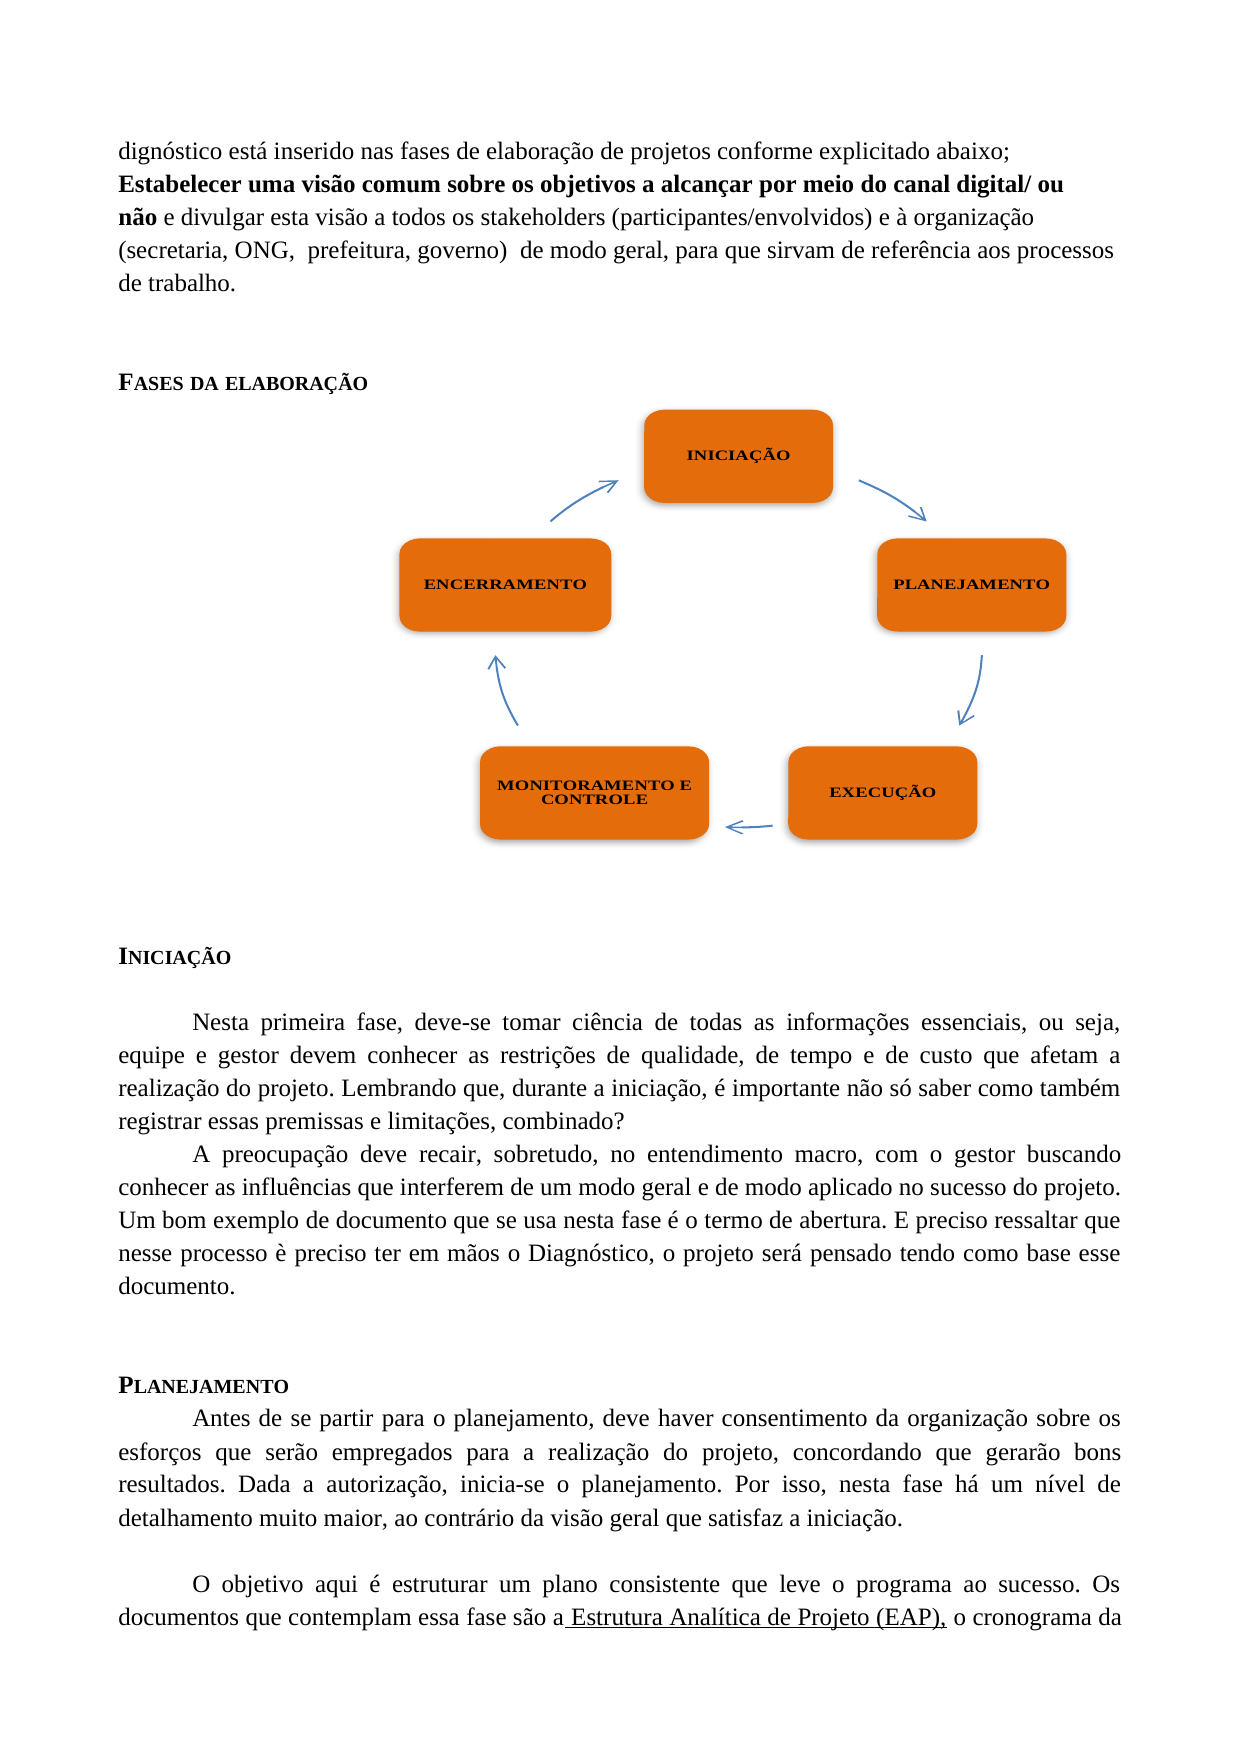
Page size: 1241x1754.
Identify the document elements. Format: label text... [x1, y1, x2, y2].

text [118, 1569, 1122, 1630]
subtitle Iniciação [118, 941, 1122, 970]
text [118, 136, 1122, 297]
text Nesta primeira fase, deve-se tomar ciência de todas as informações essenciais, ou seja, equipe e gestor devem conhecer as restrições de qualidade, de tempo e de custo que afetam a realização do projeto. Lembrando que, durante a iniciação, é importante não só saber como também registrar essas premissas e limitações, combinado? [118, 1007, 1122, 1135]
text Fases da elaboração [118, 367, 1122, 396]
text A preocupação deve recair, sobretudo, no entendimento macro, com o gestor buscando conhecer as influências que interferem de um modo geral e de modo aplicado no sucesso do projeto. Um bom exemplo de documento que se usa nesta fase é o termo de abertura. E preciso ressaltar que nesse processo è preciso ter em mãos o Diagnóstico, o projeto será pensado tendo como base esse documento. [118, 1139, 1122, 1300]
text Antes de se partir para o planejamento, deve haver consentimento da organização sobre os esforços que serão empregados para a realização do projeto, concordando que gerarão bons resultados. Dada a autorização, inicia-se o planejamento. Por isso, nesta fase há um nível de detalhamento muito maior, ao contrário da visão geral que satisfaz a iniciação. [118, 1403, 1122, 1531]
subtitle Planejamento [118, 1371, 1122, 1399]
